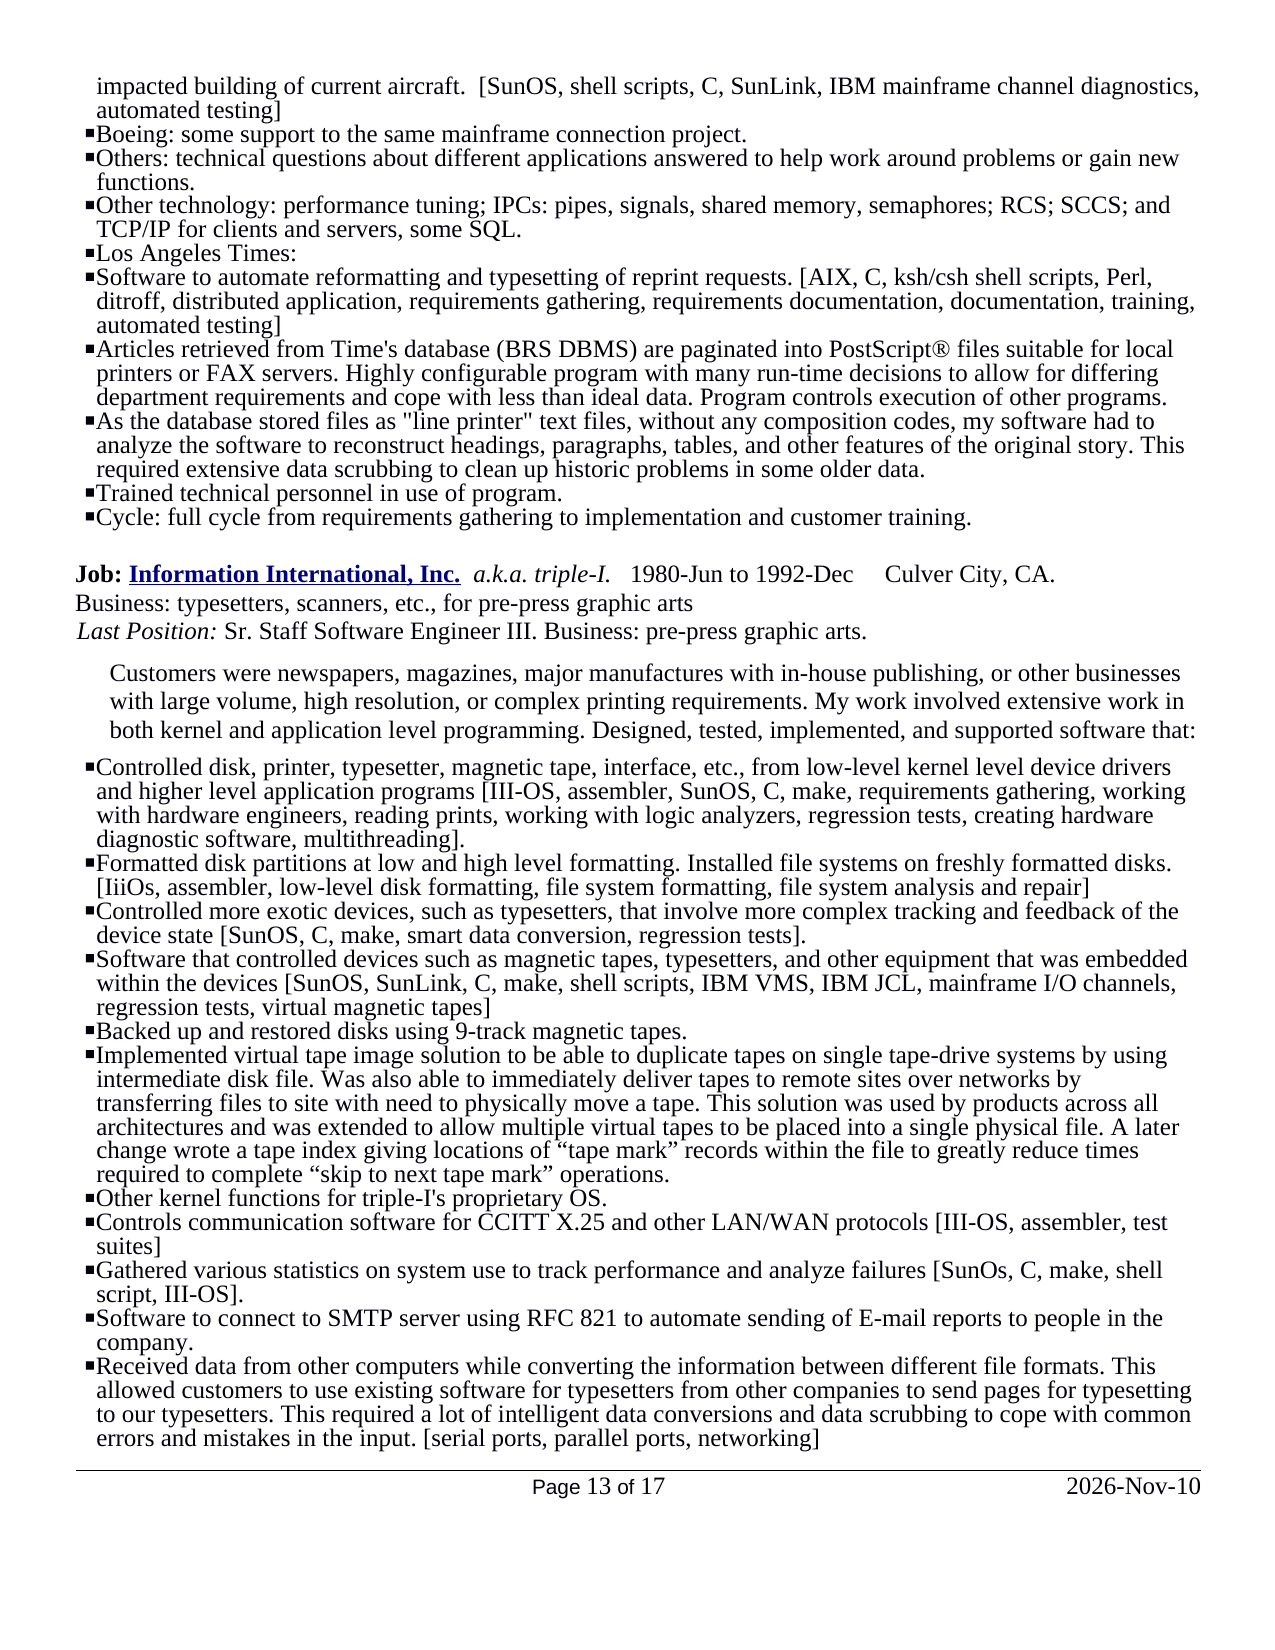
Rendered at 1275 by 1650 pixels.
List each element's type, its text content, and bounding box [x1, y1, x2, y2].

subtitle Job: Information International, Inc. a.k.a. triple-I. 1980-Jun to 1992-Dec Culver City, CA. [75, 559, 1200, 588]
list Boeing: some support to the same mainframe connection project. [84, 123, 1200, 147]
list Software to connect to SMTP server using RFC 821 to automate sending of E-mail reports to people in the company. [84, 1307, 1200, 1355]
list Trained technical personnel in use of program. [84, 482, 1200, 506]
list Software that controlled devices such as magnetic tapes, typesetters, and other equipment that was embedded within the devices [SunOS, SunLink, C, make, shell scripts, IBM VMS, IBM JCL, mainframe I/O channels, regression tests, virtual magnetic tapes] [84, 948, 1200, 1020]
list Controls communication software for CCITT X.25 and other LAN/WAN protocols [III-OS, assembler, test suites] [84, 1212, 1200, 1259]
list Gathered various statistics on system use to track performance and analyze failures [SunOs, C, make, shell script, III-OS]. [84, 1259, 1200, 1307]
list Articles retrieved from Time's database (BRS DBMS) are paginated into PostScript® files suitable for local printers or FAX servers. Highly configurable program with many run-time decisions to allow for differing department requirements and cope with less than ideal data. Program controls execution of other programs. [84, 338, 1200, 410]
list Backed up and restored disks using 9-track magnetic tapes. [84, 1020, 1200, 1044]
list Received data from other computers while converting the information between different file formats. This allowed customers to use existing software for typesetters from other companies to send pages for typesetting to our typesetters. This required a lot of intelligent data conversions and data scrubbing to cope with common errors and mistakes in the input. [serial ports, parallel ports, networking] [84, 1355, 1200, 1451]
list Customers were newspapers, magazines, major manufactures with in-house publishing, or other businesses with large volume, high resolution, or complex printing requirements. My work involved extensive work in both kernel and application level programming. Designed, tested, implemented, and supported software that: [109, 658, 1200, 744]
list Software to automate reformatting and typesetting of reprint requests. [AIX, C, ksh/csh shell scripts, Perl, ditroff, distributed application, requirements gathering, requirements documentation, documentation, training, automated testing] [84, 267, 1200, 338]
list Other technology: performance tuning; IPCs: pipes, signals, shared memory, semaphores; RCS; SCCS; and TCP/IP for clients and servers, some SQL. [84, 195, 1200, 243]
list Los Angeles Times: [84, 243, 1200, 267]
list As the database stored files as "line printer" text files, without any composition codes, my software had to analyze the software to reconstruct headings, paragraphs, tables, and other features of the original story. This required extensive data scrubbing to clean up historic problems in some older data. [84, 410, 1200, 482]
list Controlled disk, printer, typesetter, magnetic tape, interface, etc., from low-level kernel level device drivers and higher level application programs [III-OS, assembler, SunOS, C, make, requirements gathering, working with hardware engineers, reading prints, working with logic analyzers, regression tests, creating hardware diagnostic software, multithreading]. [84, 756, 1200, 852]
list Other kernel functions for triple-I's proprietary OS. [84, 1188, 1200, 1212]
list Cycle: full cycle from requirements gathering to implementation and customer training. [84, 506, 1200, 530]
list Others: technical questions about different applications answered to help work around problems or gain new functions. [84, 147, 1200, 195]
list Last Position: Sr. Staff Software Engineer III. Business: pre-press graphic arts. [77, 616, 1200, 645]
list Controlled more exotic devices, such as typesetters, that involve more complex tracking and feedback of the device state [SunOS, C, make, smart data conversion, regression tests]. [84, 900, 1200, 948]
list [84, 75, 1200, 123]
list Implemented virtual tape image solution to be able to duplicate tapes on single tape-drive systems by using intermediate disk file. Was also able to immediately deliver tapes to remote sites over networks by transferring files to site with need to physically move a tape. This solution was used by products across all architectures and was extended to allow multiple virtual tapes to be placed into a single physical file. A later change wrote a tape index giving locations of “tape mark” records within the file to greatly reduce times required to complete “skip to next tape mark” operations. [84, 1044, 1200, 1188]
list Formatted disk partitions at low and high level formatting. Installed file systems on freshly formatted disks. [IiiOs, assembler, low-level disk formatting, file system formatting, file system analysis and repair] [84, 852, 1200, 900]
subtitle Business: typesetters, scanners, etc., for pre-press graphic arts [75, 588, 1200, 616]
